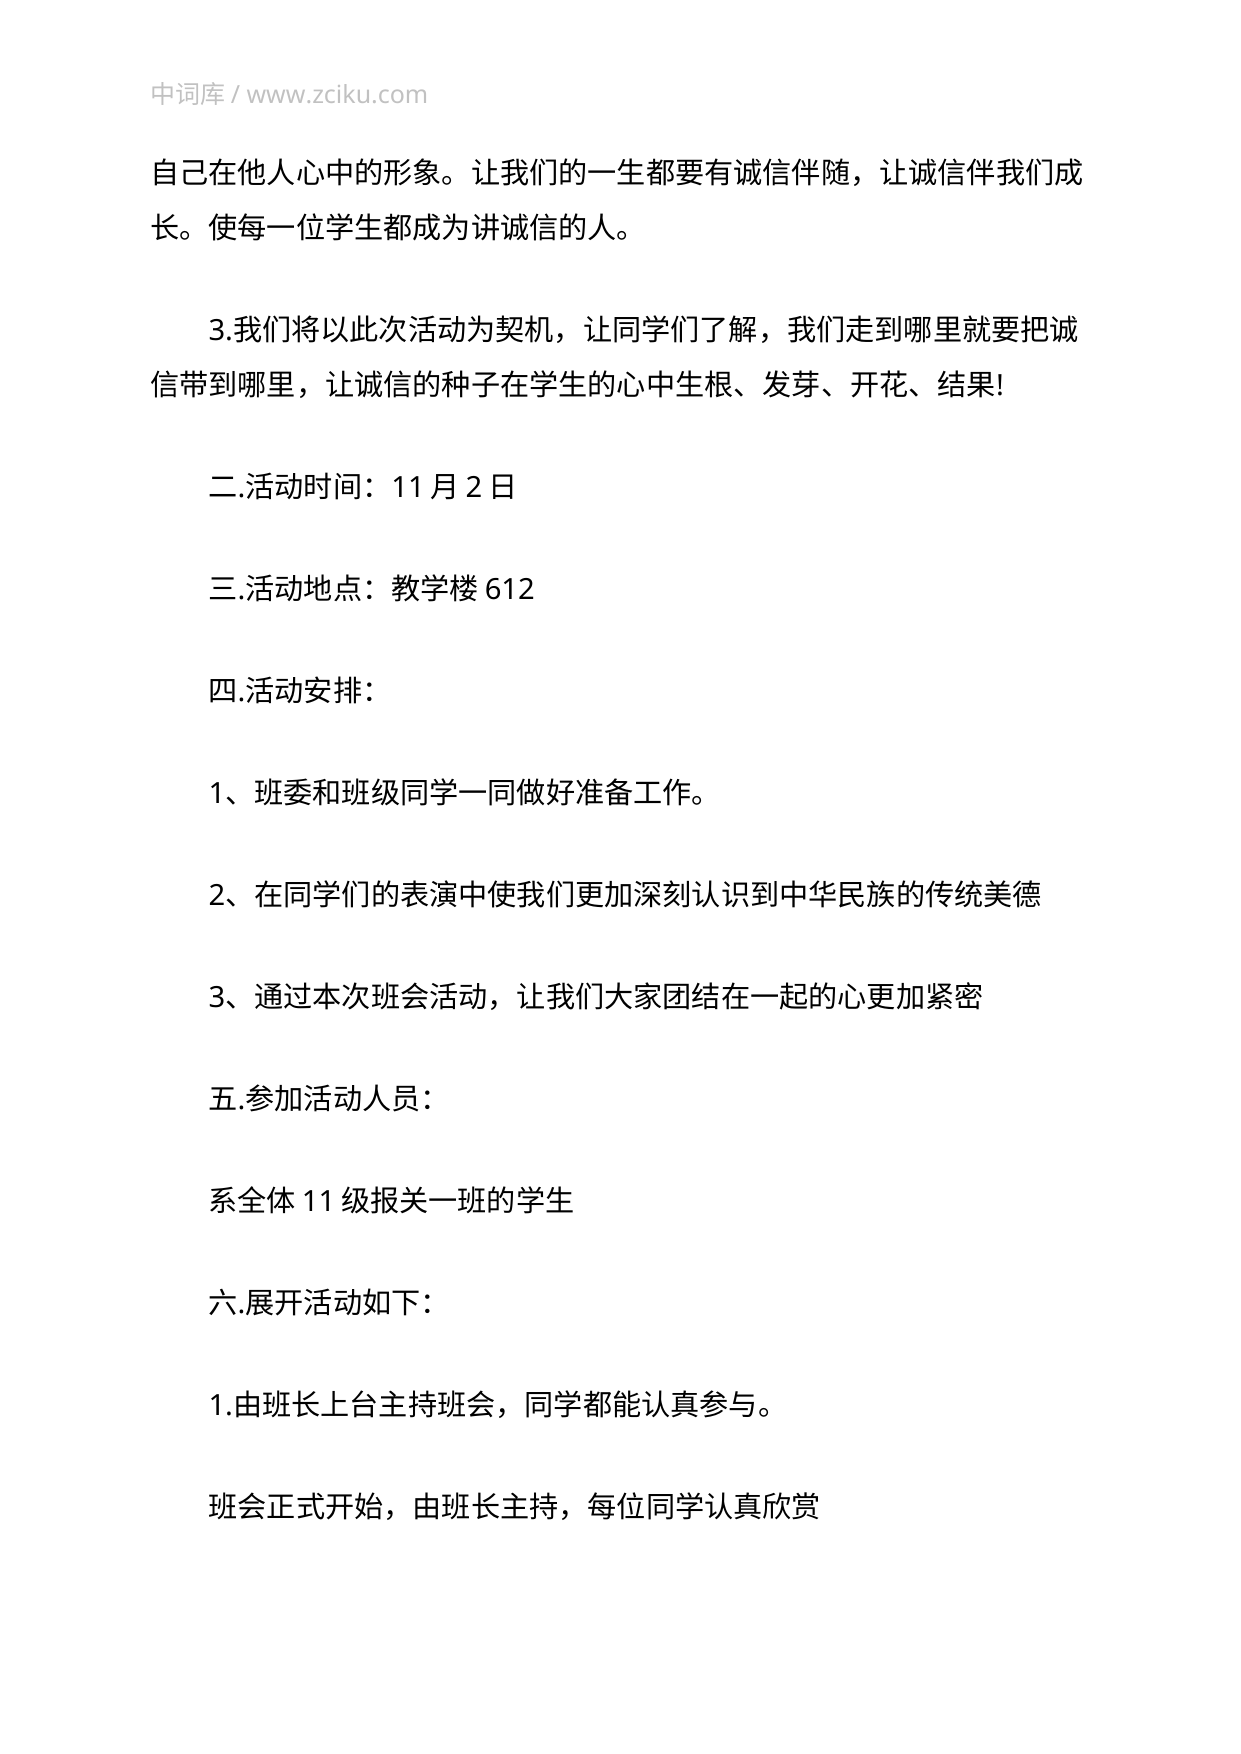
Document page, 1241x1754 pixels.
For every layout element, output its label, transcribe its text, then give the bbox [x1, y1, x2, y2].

text 3、通过本次班会活动，让我们大家团结在一起的心更加紧密 [150, 973, 1090, 1016]
text 2、在同学们的表演中使我们更加深刻认识到中华民族的传统美德 [150, 872, 1090, 914]
text 1、班委和班级同学一同做好准备工作。 [150, 769, 1090, 812]
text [150, 150, 1090, 247]
text 系全体11级报关一班的学生 [150, 1177, 1090, 1220]
text 三.活动地点：教学楼612 [150, 566, 1090, 608]
text 五.参加活动人员： [150, 1076, 1090, 1118]
text 二.活动时间：11月2日 [150, 464, 1090, 506]
text 3.我们将以此次活动为契机，让同学们了解，我们走到哪里就要把诚信带到哪里，让诚信的种子在学生的心中生根、发芽、开花、结果! [150, 307, 1090, 404]
text 1.由班长上台主持班会，同学都能认真参与。 [150, 1381, 1090, 1424]
text 班会正式开始，由班长主持，每位同学认真欣赏 [150, 1483, 1090, 1526]
text 六.展开活动如下： [150, 1279, 1090, 1322]
text 四.活动安排： [150, 668, 1090, 710]
